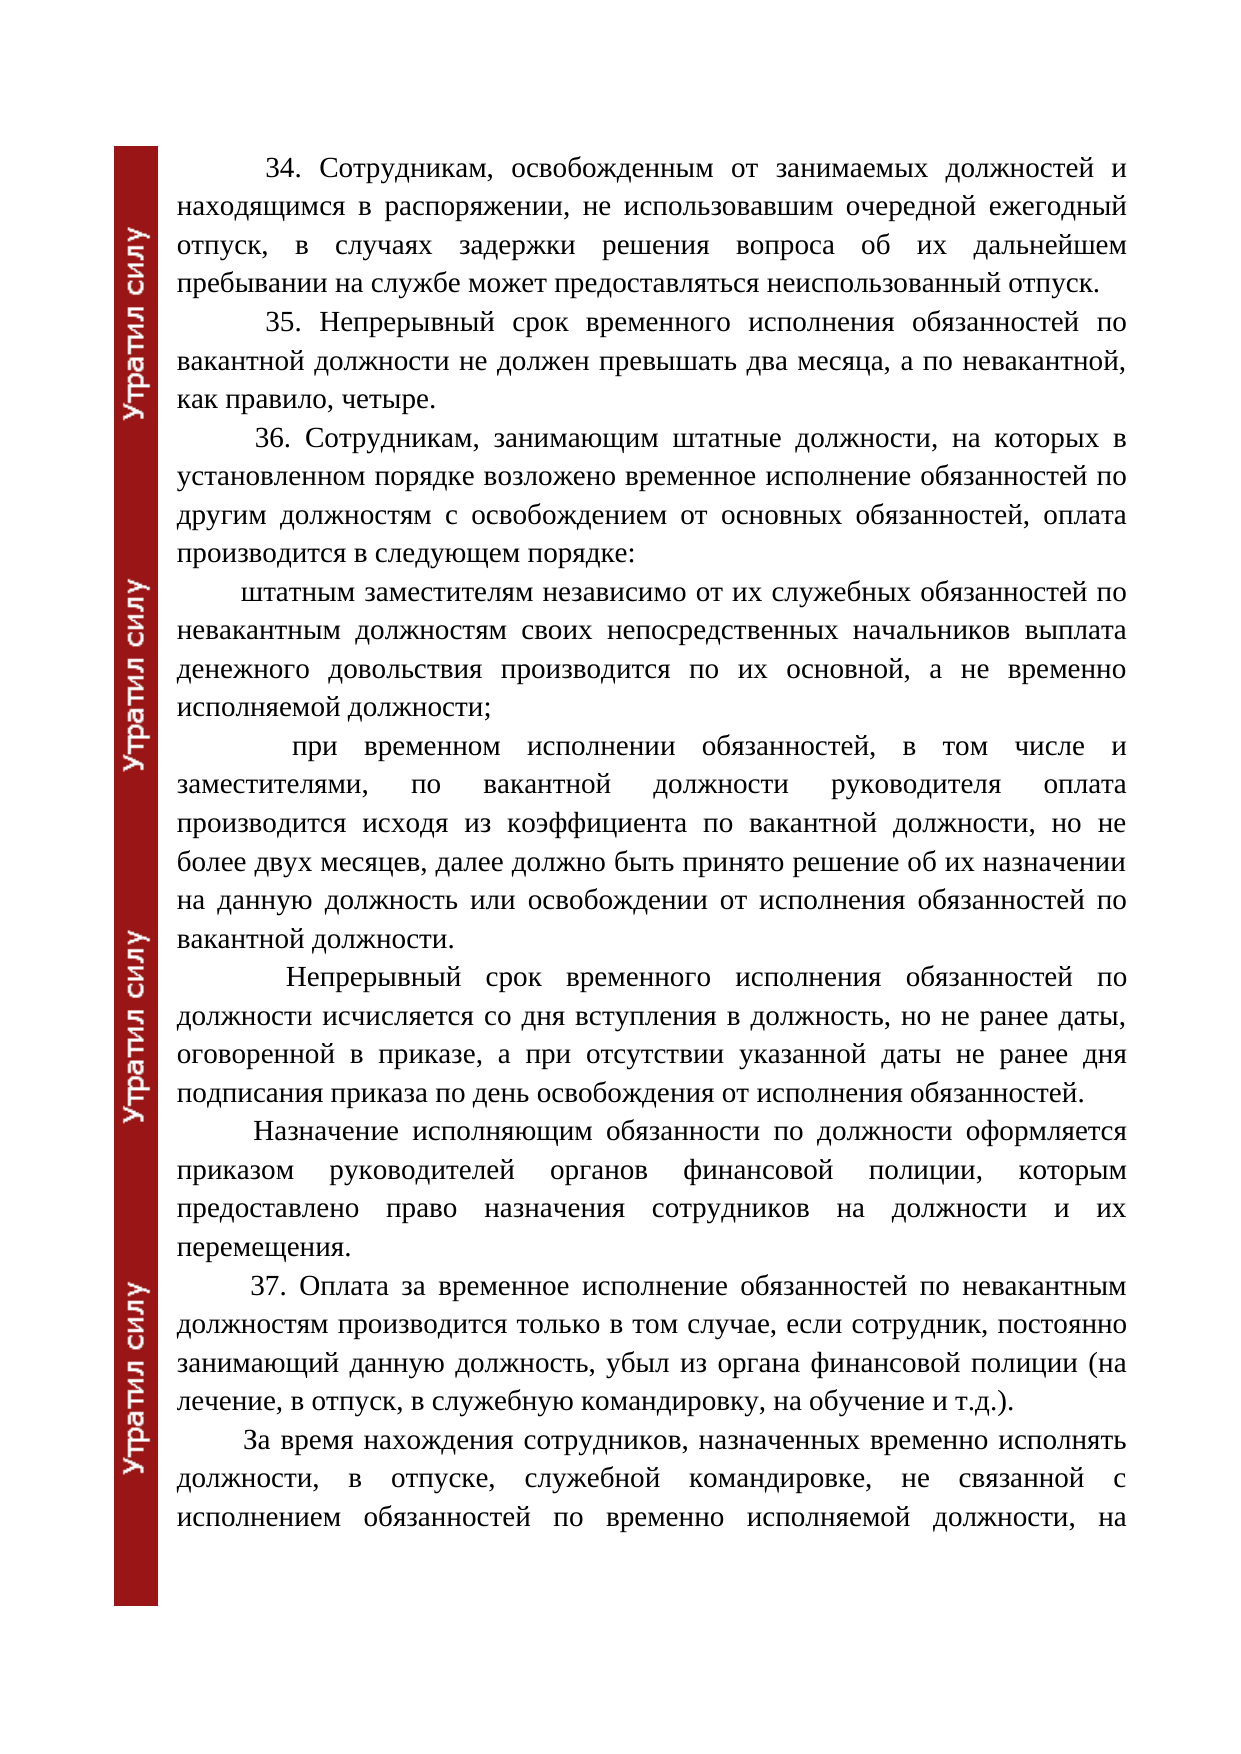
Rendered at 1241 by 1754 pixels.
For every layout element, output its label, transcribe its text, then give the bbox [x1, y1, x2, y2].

text Назначение исполняющим обязанности по должности оформляется приказом руководителей органов финансовой полиции, которым предоставлено право назначения сотрудников на должности и их перемещения. [112, 1113, 1128, 1263]
text 37. Оплата за временное исполнение обязанностей по невакантным должностям производится только в том случае, если сотрудник, постоянно занимающий данную должность, убыл из органа финансовой полиции (на лечение, в отпуск, в служебную командировку, на обучение и т.д.). [112, 1268, 1128, 1417]
picture [114, 1263, 158, 1268]
text при временном исполнении обязанностей, в том числе и заместителями, по вакантной должности руководителя оплата производится исходя из коэффициента по вакантной должности, но не более двух месяцев, далее должно быть принято решение об их назначении на данную должность или освобождении от исполнения обязанностей по вакантной должности. [112, 728, 1128, 954]
text 34. Сотрудникам, освобожденным от занимаемых должностей и находящимся в распоряжении, не использовавшим очередной ежегодный отпуск, в случаях задержки решения вопроса об их дальнейшем пребывании на службе может предоставляться неиспользованный отпуск. [112, 150, 1128, 299]
text 35. Непрерывный срок временного исполнения обязанностей по вакантной должности не должен превышать два месяца, а по невакантной, как правило, четыре. [112, 304, 1128, 415]
picture [114, 1532, 158, 1606]
picture [114, 1417, 158, 1422]
text 36. Сотрудникам, занимающим штатные должности, на которых в установленном порядке возложено временное исполнение обязанностей по другим должностям с освобождением от основных обязанностей, оплата производится в следующем порядке: [112, 420, 1128, 569]
text Непрерывный срок временного исполнения обязанностей по должности исчисляется со дня вступления в должность, но не ранее даты, оговоренной в приказе, а при отсутствии указанной даты не ранее дня подписания приказа по день освобождения от исполнения обязанностей. [112, 959, 1128, 1108]
text штатным заместителям независимо от их служебных обязанностей по невакантным должностям своих непосредственных начальников выплата денежного довольствия производится по их основной, а не временно исполняемой должности; [112, 574, 1128, 723]
picture [114, 954, 158, 959]
picture [114, 1108, 158, 1113]
picture [114, 569, 158, 574]
picture [114, 415, 158, 420]
picture [114, 146, 158, 150]
picture [114, 723, 158, 728]
picture [114, 299, 158, 304]
